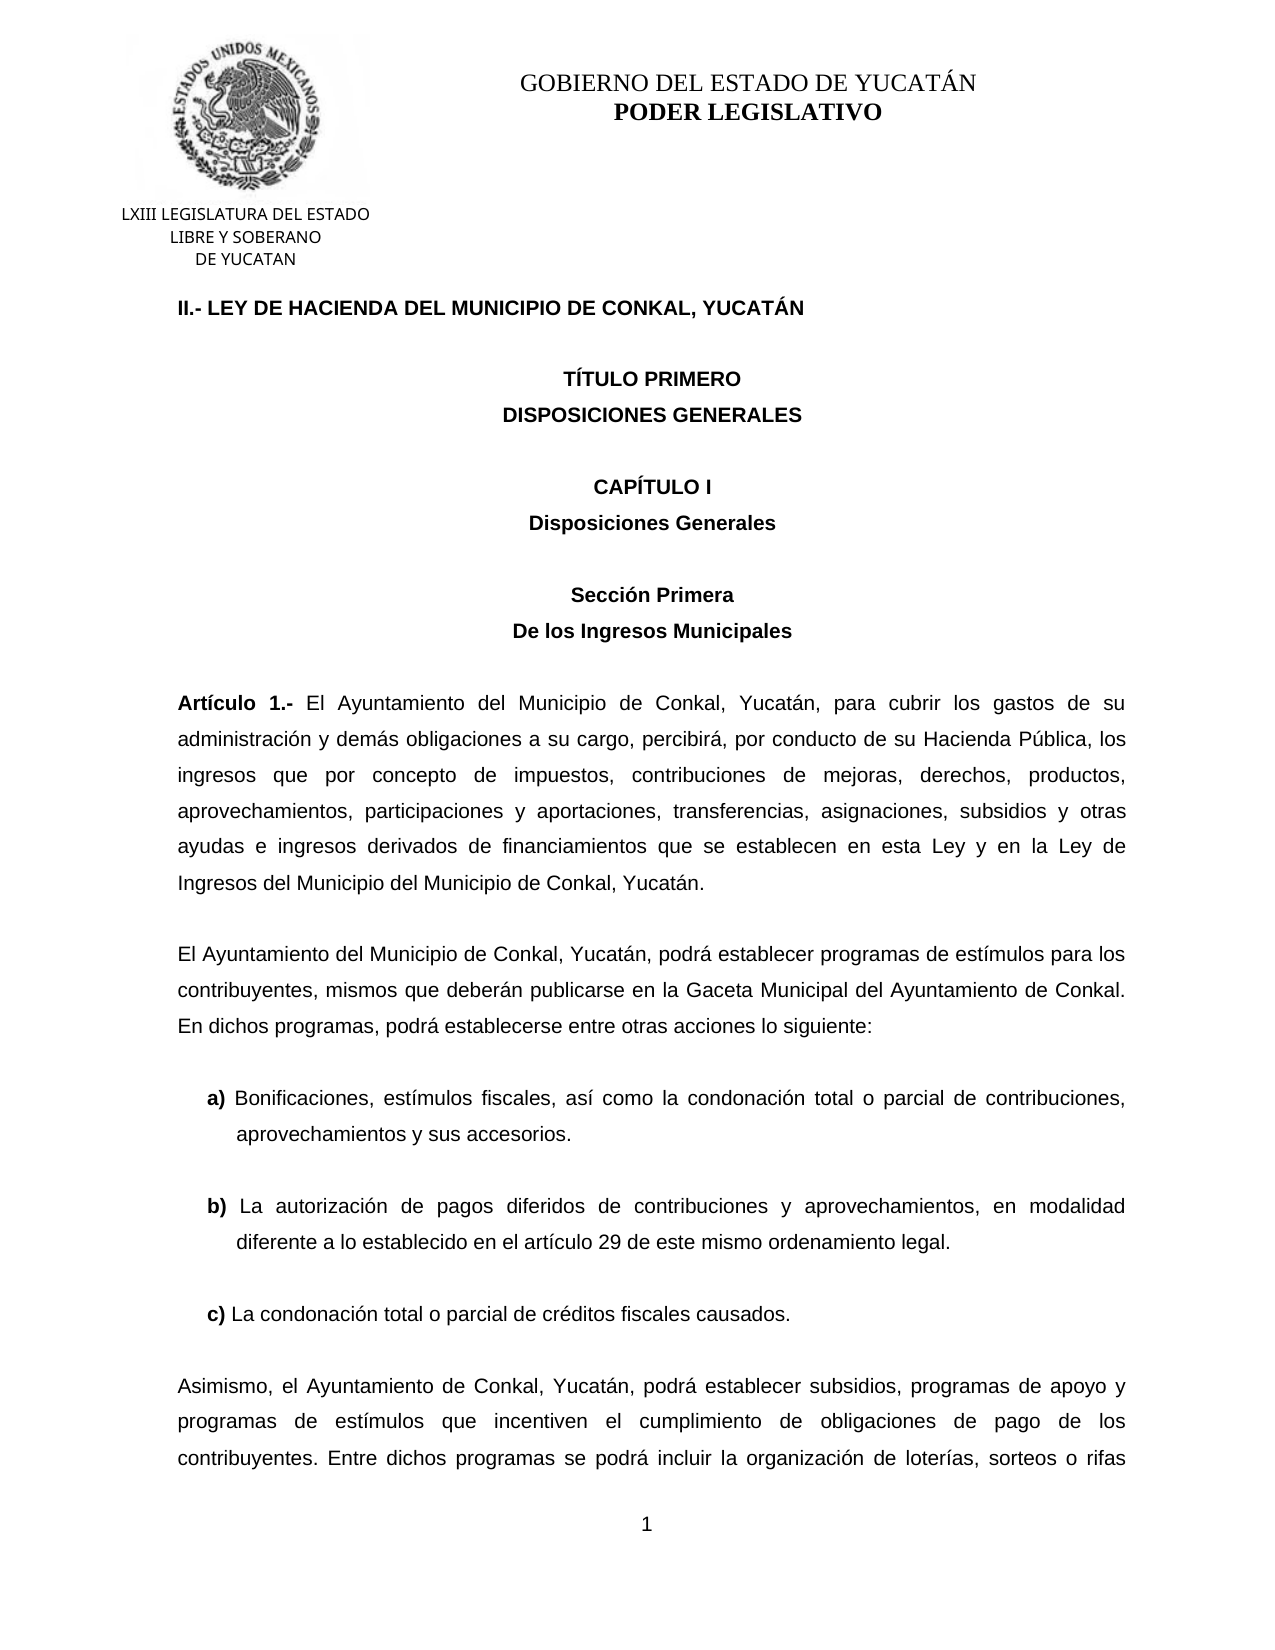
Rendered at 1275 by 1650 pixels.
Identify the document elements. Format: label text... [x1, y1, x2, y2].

text De los Ingresos Municipales [177, 619, 1127, 643]
text El Ayuntamiento del Municipio de Conkal, Yucatán, podrá establecer programas de estímulos para los contribuyentes, mismos que deberán publicarse en la Gaceta Municipal del Ayuntamiento de Conkal. En dichos programas, podrá establecerse entre otras acciones lo siguiente: [177, 942, 1127, 1038]
text Artículo 1.- El Ayuntamiento del Municipio de Conkal, Yucatán, para cubrir los gastos de su administración y demás obligaciones a su cargo, percibirá, por conducto de su Hacienda Pública, los ingresos que por concepto de impuestos, contribuciones de mejoras, derechos, productos, aprovechamientos, participaciones y aportaciones, transferencias, asignaciones, subsidios y otras ayudas e ingresos derivados de financiamientos que se establecen en esta Ley y en la Ley de Ingresos del Municipio del Municipio de Conkal, Yucatán. [177, 691, 1127, 894]
text Disposiciones Generales [177, 511, 1127, 535]
picture [126, 34, 370, 205]
text a) Bonificaciones, estímulos fiscales, así como la condonación total o parcial de contribuciones, aprovechamientos y sus accesorios. [207, 1086, 1127, 1146]
text c) La condonación total o parcial de créditos fiscales causados. [207, 1302, 1127, 1326]
text Sección Primera [177, 583, 1127, 607]
text II.- LEY DE HACIENDA DEL MUNICIPIO DE CONKAL, YUCATÁN [177, 295, 1127, 319]
text DISPOSICIONES GENERALES [177, 403, 1127, 427]
text TÍTULO PRIMERO [177, 367, 1127, 391]
text b) La autorización de pagos diferidos de contribuciones y aprovechamientos, en modalidad diferente a lo establecido en el artículo 29 de este mismo ordenamiento legal. [207, 1194, 1127, 1254]
text CAPÍTULO I [177, 475, 1127, 499]
